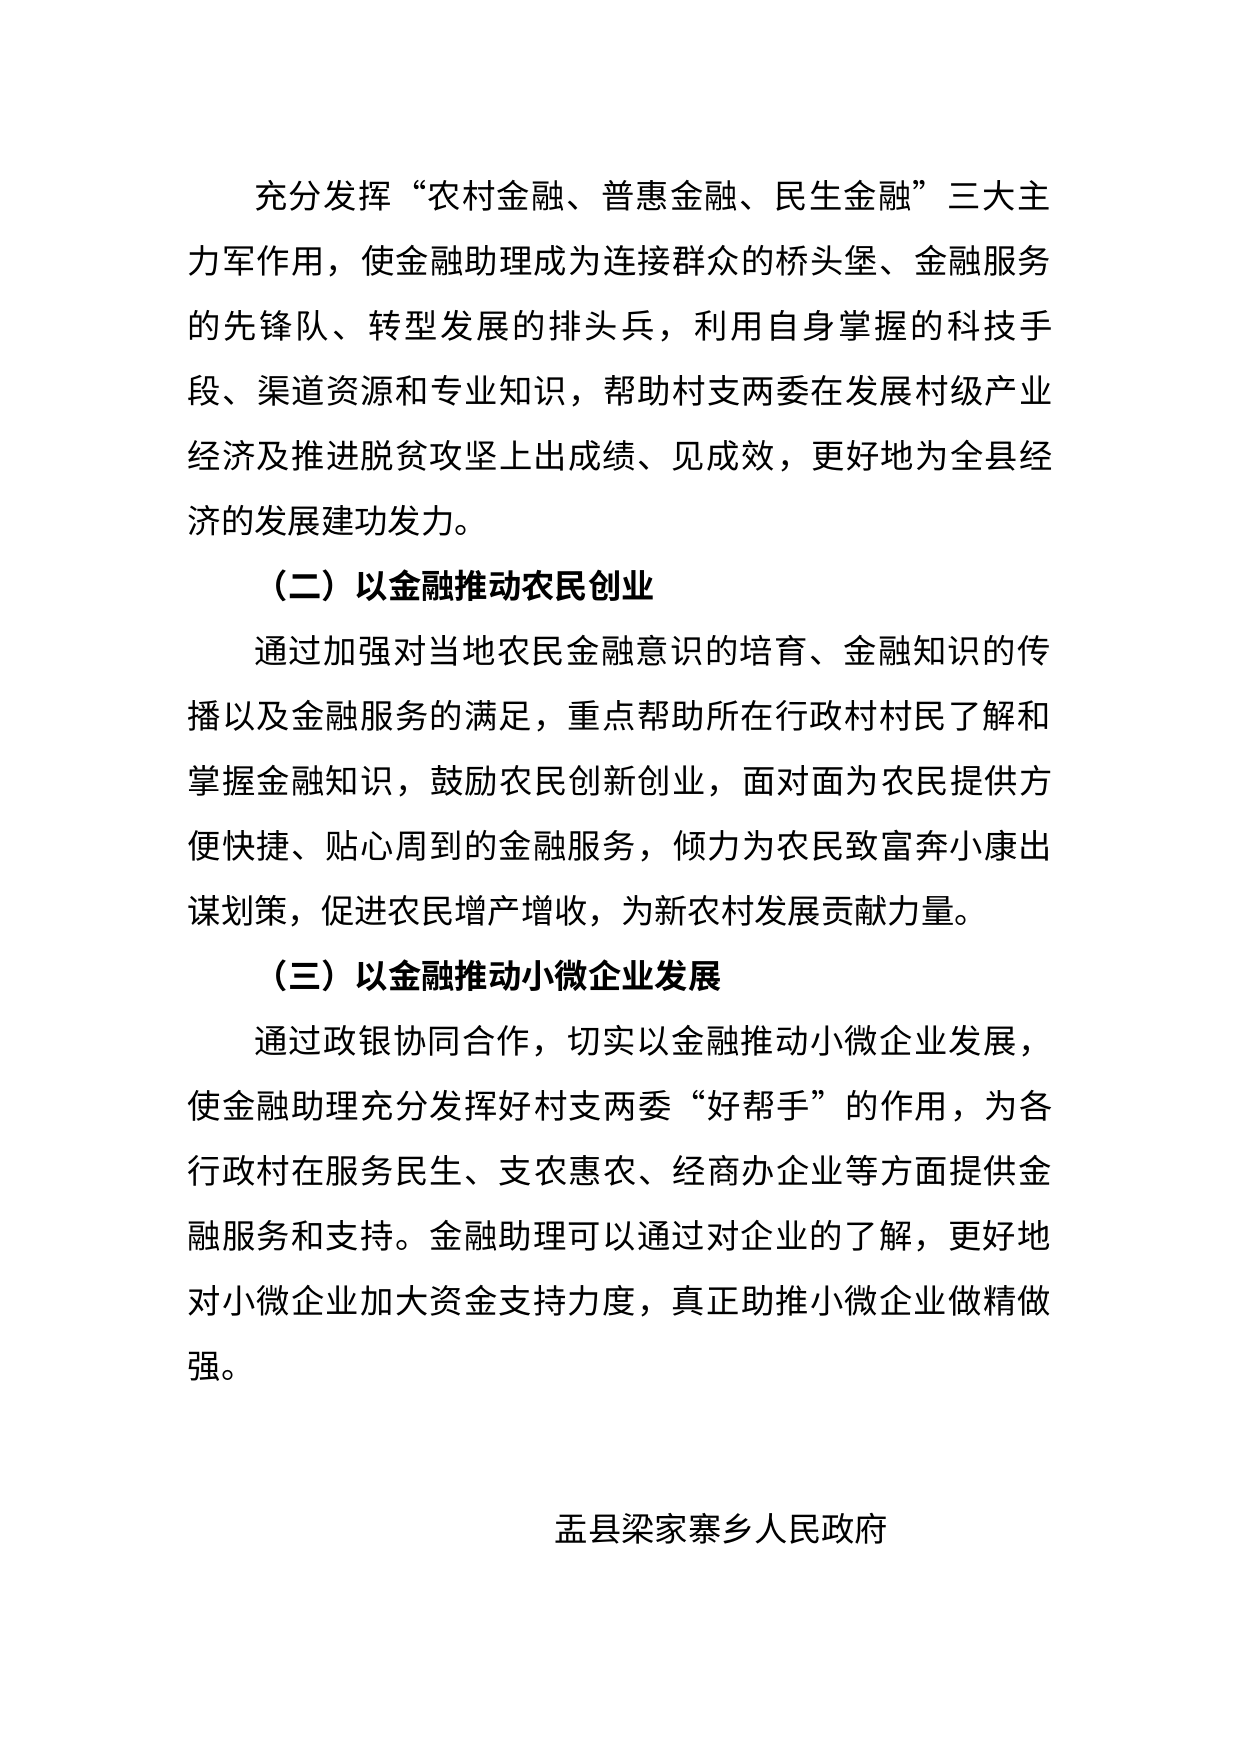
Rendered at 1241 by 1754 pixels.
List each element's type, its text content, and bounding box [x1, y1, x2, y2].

text 充分发挥“农村金融、普惠金融、民生金融”三大主力军作用，使金融助理成为连接群众的桥头堡、金融服务的先锋队、转型发展的排头兵，利用自身掌握的科技手段、渠道资源和专业知识，帮助村支两委在发展村级产业经济及推进脱贫攻坚上出成绩、见成效，更好地为全县经济的发展建功发力。 [187, 162, 1053, 552]
text 盂县梁家寨乡人民政府 [187, 1494, 1064, 1559]
text 通过政银协同合作，切实以金融推动小微企业发展，使金融助理充分发挥好村支两委“好帮手”的作用，为各行政村在服务民生、支农惠农、经商办企业等方面提供金融服务和支持。金融助理可以通过对企业的了解，更好地对小微企业加大资金支持力度，真正助推小微企业做精做强。 [187, 1007, 1053, 1397]
list 以金融推动小微企业发展 [187, 942, 1053, 1007]
text 通过加强对当地农民金融意识的培育、金融知识的传播以及金融服务的满足，重点帮助所在行政村村民了解和掌握金融知识，鼓励农民创新创业，面对面为农民提供方便快捷、贴心周到的金融服务，倾力为农民致富奔小康出谋划策，促进农民增产增收，为新农村发展贡献力量。 [187, 617, 1053, 942]
list 以金融推动农民创业 [187, 552, 1053, 617]
